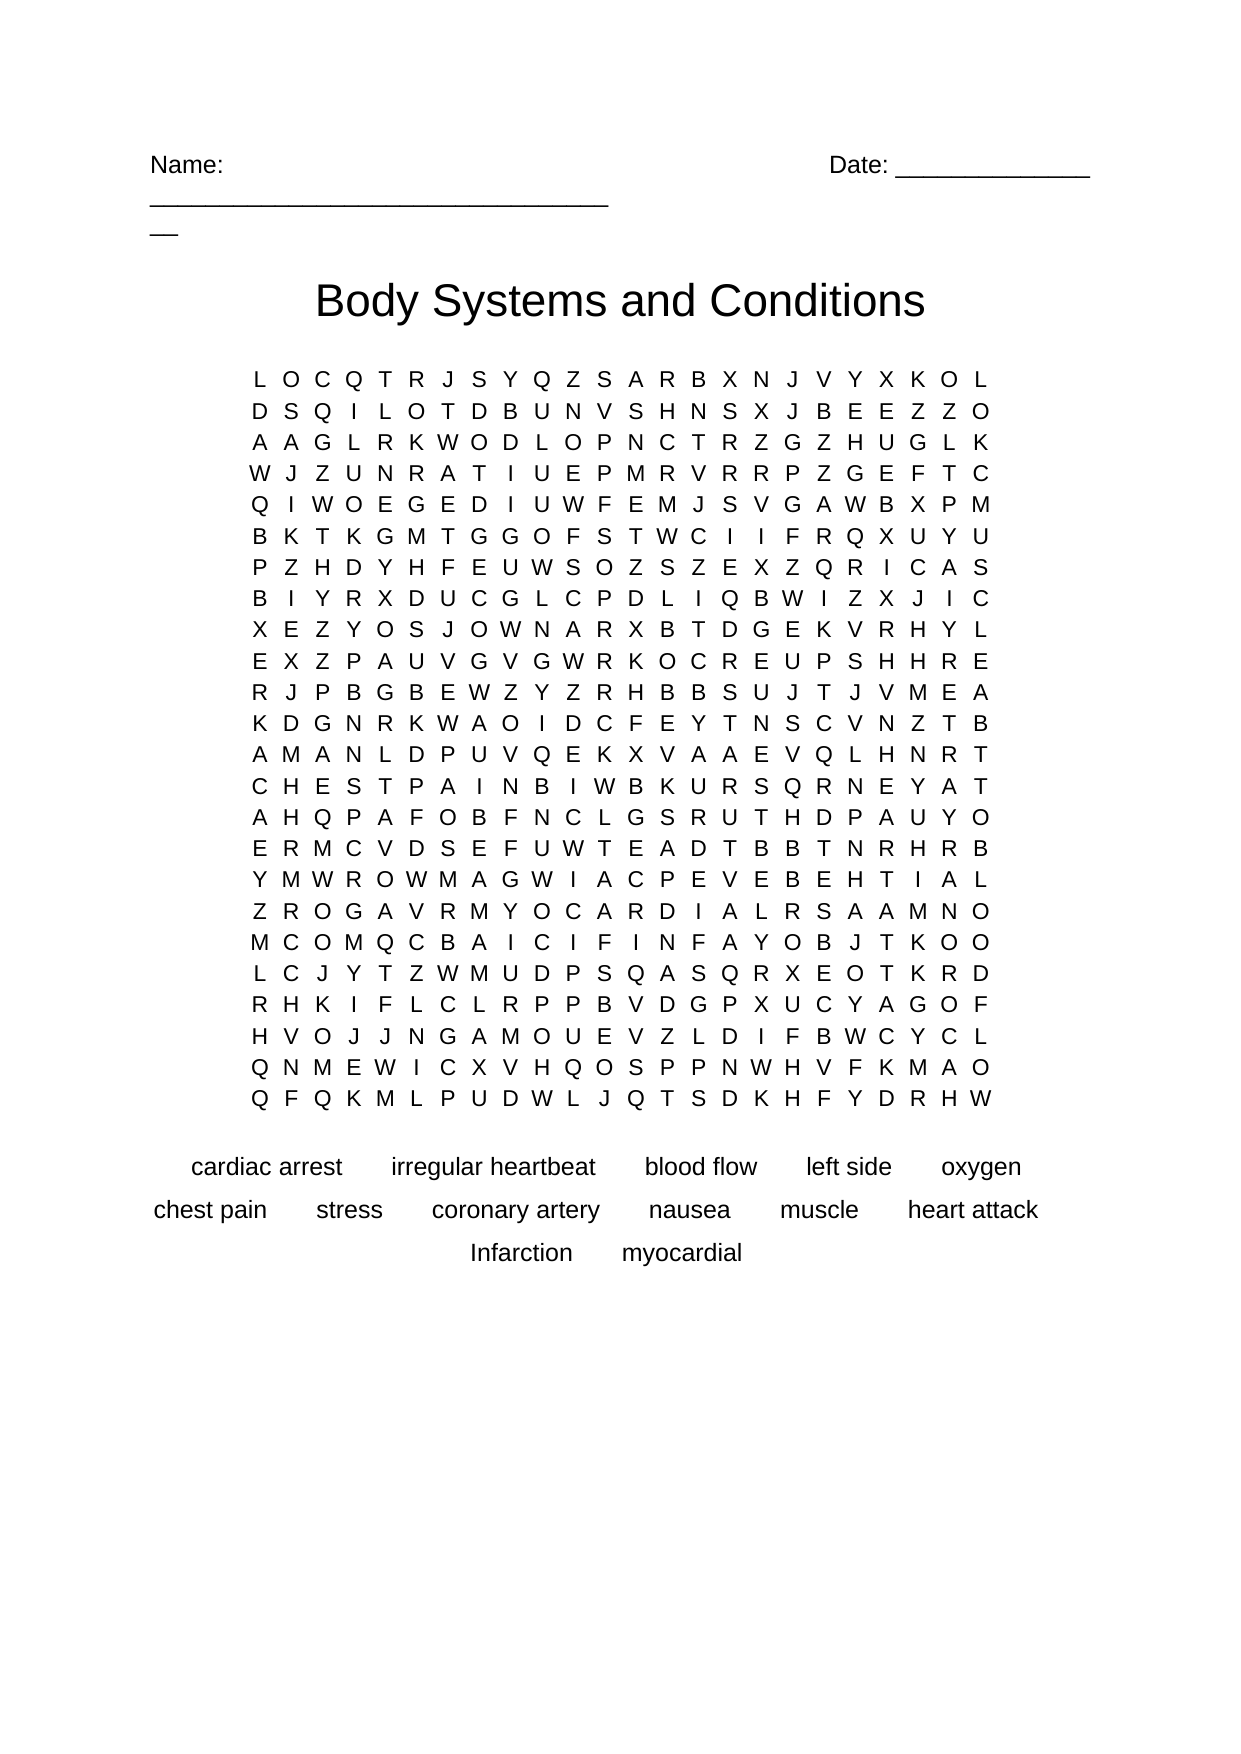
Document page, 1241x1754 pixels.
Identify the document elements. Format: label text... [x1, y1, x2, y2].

table_cell G [307, 708, 338, 739]
table_cell F [558, 520, 589, 551]
table_cell U [745, 676, 777, 708]
table_cell K [902, 958, 933, 989]
table_cell J [307, 958, 338, 989]
table_header X [871, 364, 902, 395]
table_cell L [745, 895, 777, 926]
table_cell F [495, 833, 526, 864]
table_cell N [558, 395, 589, 426]
table_cell H [840, 864, 871, 895]
table_cell Q [244, 1051, 275, 1083]
table_cell R [401, 458, 432, 489]
table_cell P [683, 1051, 714, 1083]
table_cell U [338, 458, 369, 489]
table_cell C [275, 926, 307, 958]
table_cell T [965, 770, 996, 801]
table_cell A [432, 770, 463, 801]
table_cell E [745, 645, 777, 676]
table_cell V [745, 489, 777, 520]
table_cell I [745, 1020, 777, 1051]
table_cell N [714, 1051, 745, 1083]
table_cell J [275, 458, 307, 489]
table_cell R [275, 833, 307, 864]
table_cell E [464, 551, 495, 583]
table_cell Z [902, 395, 933, 426]
table_cell Q [777, 770, 808, 801]
table_cell F [589, 926, 620, 958]
table_cell Q [620, 958, 651, 989]
table_cell Z [275, 551, 307, 583]
table_cell G [683, 989, 714, 1020]
table_cell O [495, 708, 526, 739]
table_header L [244, 364, 275, 395]
table_cell U [401, 645, 432, 676]
table_cell S [745, 770, 777, 801]
table_cell R [871, 614, 902, 645]
table_cell G [745, 614, 777, 645]
table_cell D [464, 395, 495, 426]
table_cell T [683, 426, 714, 458]
table_cell M [307, 1051, 338, 1083]
table_cell I [745, 520, 777, 551]
table_cell L [683, 1020, 714, 1051]
table_cell R [338, 864, 369, 895]
table_cell W [401, 864, 432, 895]
table_cell J [683, 489, 714, 520]
table_cell D [401, 833, 432, 864]
table_cell A [683, 739, 714, 770]
table_cell B [495, 395, 526, 426]
table_cell T [589, 833, 620, 864]
table_cell U [495, 958, 526, 989]
table_cell E [275, 614, 307, 645]
table_cell A [840, 895, 871, 926]
table_cell D [495, 426, 526, 458]
table_cell R [495, 989, 526, 1020]
table_cell O [369, 614, 401, 645]
table_cell J [840, 676, 871, 708]
table_cell R [651, 458, 683, 489]
table_cell H [401, 551, 432, 583]
table_cell K [338, 1083, 369, 1114]
table_cell H [620, 676, 651, 708]
table_cell E [589, 1020, 620, 1051]
table_cell W [558, 833, 589, 864]
table_cell S [589, 520, 620, 551]
table_cell Y [683, 708, 714, 739]
table_cell H [526, 1051, 557, 1083]
table_cell R [589, 676, 620, 708]
table_cell S [651, 801, 683, 833]
table_cell F [369, 989, 401, 1020]
table_cell K [808, 614, 839, 645]
table_cell C [558, 583, 589, 614]
table_cell B [401, 676, 432, 708]
table_cell I [526, 708, 557, 739]
table_cell O [369, 864, 401, 895]
table_cell F [777, 1020, 808, 1051]
table_cell T [934, 708, 965, 739]
table_cell G [432, 1020, 463, 1051]
table_cell Q [307, 1083, 338, 1114]
table_cell A [558, 614, 589, 645]
table_cell W [432, 708, 463, 739]
table_cell Y [934, 614, 965, 645]
table_cell W [307, 489, 338, 520]
table_cell B [745, 583, 777, 614]
table_cell T [432, 395, 463, 426]
table_cell A [464, 1020, 495, 1051]
table_cell D [683, 833, 714, 864]
table_cell Y [934, 520, 965, 551]
table_cell G [777, 426, 808, 458]
table_cell P [651, 1051, 683, 1083]
table_cell A [934, 770, 965, 801]
table_cell J [275, 676, 307, 708]
table_cell Z [651, 1020, 683, 1051]
table_cell F [589, 489, 620, 520]
table_header N [745, 364, 777, 395]
table_header O [934, 364, 965, 395]
table_header J [777, 364, 808, 395]
table_cell D [244, 395, 275, 426]
table_cell S [338, 770, 369, 801]
table_cell H [777, 801, 808, 833]
table_cell V [401, 895, 432, 926]
table_cell L [244, 958, 275, 989]
table_cell B [651, 676, 683, 708]
table_cell M [464, 958, 495, 989]
table_cell I [495, 489, 526, 520]
table_cell G [369, 676, 401, 708]
table_cell F [683, 926, 714, 958]
table_cell E [620, 489, 651, 520]
table_cell G [464, 645, 495, 676]
table_cell M [275, 739, 307, 770]
table_cell O [589, 1051, 620, 1083]
table_cell E [871, 458, 902, 489]
table_cell P [840, 801, 871, 833]
table_cell S [777, 708, 808, 739]
table_cell Y [338, 614, 369, 645]
table_cell I [808, 583, 839, 614]
table_cell F [808, 1083, 839, 1114]
table_cell A [464, 864, 495, 895]
table_cell V [495, 1051, 526, 1083]
table_cell V [369, 833, 401, 864]
table_cell A [934, 864, 965, 895]
table_cell N [495, 770, 526, 801]
table_cell J [589, 1083, 620, 1114]
table_cell Q [526, 739, 557, 770]
table_cell Z [777, 551, 808, 583]
table_cell I [275, 489, 307, 520]
table_cell M [401, 520, 432, 551]
table_cell W [495, 614, 526, 645]
table_cell V [871, 676, 902, 708]
table_cell G [526, 645, 557, 676]
table_cell W [840, 489, 871, 520]
table_cell Y [934, 801, 965, 833]
table_cell U [714, 801, 745, 833]
table_cell I [338, 395, 369, 426]
table_cell C [683, 645, 714, 676]
table_cell Z [495, 676, 526, 708]
table_cell M [464, 895, 495, 926]
table_cell P [589, 583, 620, 614]
table_cell V [620, 1020, 651, 1051]
table_cell L [526, 583, 557, 614]
table_header J [432, 364, 463, 395]
table_cell A [934, 1051, 965, 1083]
table_cell D [871, 1083, 902, 1114]
table_cell A [275, 426, 307, 458]
table_cell W [526, 864, 557, 895]
table_cell E [432, 676, 463, 708]
table_cell S [401, 614, 432, 645]
table_cell H [934, 1083, 965, 1114]
table_cell D [275, 708, 307, 739]
table_cell T [432, 520, 463, 551]
table_cell D [526, 958, 557, 989]
table_cell N [871, 708, 902, 739]
table_cell N [683, 395, 714, 426]
table_cell D [464, 489, 495, 520]
table_cell I [558, 770, 589, 801]
table_cell K [651, 770, 683, 801]
table_cell B [965, 708, 996, 739]
table_cell T [808, 833, 839, 864]
table_cell I [338, 989, 369, 1020]
table_cell E [808, 864, 839, 895]
table_cell Q [714, 583, 745, 614]
table_cell F [777, 520, 808, 551]
table_cell W [432, 426, 463, 458]
table_cell V [840, 614, 871, 645]
table_cell A [589, 895, 620, 926]
table_cell K [620, 645, 651, 676]
table_cell I [401, 1051, 432, 1083]
table_cell T [871, 864, 902, 895]
table_cell W [558, 489, 589, 520]
table_cell C [244, 770, 275, 801]
table_cell C [432, 989, 463, 1020]
table_cell W [745, 1051, 777, 1083]
table_cell P [808, 645, 839, 676]
table_cell P [338, 801, 369, 833]
table_cell Y [902, 1020, 933, 1051]
table_cell P [338, 645, 369, 676]
table_cell G [777, 489, 808, 520]
table_cell R [714, 645, 745, 676]
table_cell E [745, 739, 777, 770]
table_cell Y [369, 551, 401, 583]
table_cell B [244, 520, 275, 551]
table_cell Q [840, 520, 871, 551]
table_cell L [965, 1020, 996, 1051]
table_cell I [934, 583, 965, 614]
table_cell A [432, 458, 463, 489]
table_cell I [558, 864, 589, 895]
table_cell Q [369, 926, 401, 958]
table_header R [651, 364, 683, 395]
table_cell V [589, 395, 620, 426]
table_cell A [244, 426, 275, 458]
table_cell U [526, 489, 557, 520]
table_cell P [589, 458, 620, 489]
table_cell V [777, 739, 808, 770]
table_cell S [840, 645, 871, 676]
table_cell Q [808, 551, 839, 583]
table_cell G [338, 895, 369, 926]
table_cell P [558, 989, 589, 1020]
table_header Q [526, 364, 557, 395]
table_cell H [275, 989, 307, 1020]
table_cell H [777, 1051, 808, 1083]
table_cell H [651, 395, 683, 426]
table_cell A [871, 801, 902, 833]
table_cell U [683, 770, 714, 801]
table_cell X [464, 1051, 495, 1083]
table_cell A [464, 708, 495, 739]
table_cell G [902, 989, 933, 1020]
table_cell A [714, 926, 745, 958]
table_cell O [401, 395, 432, 426]
table_cell M [902, 1051, 933, 1083]
table_header K [902, 364, 933, 395]
table_cell K [244, 708, 275, 739]
table_cell D [401, 583, 432, 614]
table_cell P [714, 989, 745, 1020]
table_cell W [526, 1083, 557, 1114]
table_cell G [401, 489, 432, 520]
table_cell D [714, 614, 745, 645]
table_cell R [745, 958, 777, 989]
table_cell U [464, 1083, 495, 1114]
table_cell L [338, 426, 369, 458]
table_cell S [589, 958, 620, 989]
table_cell B [464, 801, 495, 833]
table_cell X [620, 739, 651, 770]
table_cell D [965, 958, 996, 989]
table_cell X [620, 614, 651, 645]
table_cell P [432, 1083, 463, 1114]
table_cell N [338, 708, 369, 739]
table_cell R [589, 614, 620, 645]
table_cell S [432, 833, 463, 864]
table_cell K [275, 520, 307, 551]
table_cell O [526, 1020, 557, 1051]
table_cell O [464, 614, 495, 645]
table_cell B [683, 676, 714, 708]
table_cell B [244, 583, 275, 614]
table_cell H [275, 770, 307, 801]
table_cell M [338, 926, 369, 958]
table_cell R [620, 895, 651, 926]
table_cell X [871, 520, 902, 551]
table_cell Y [307, 583, 338, 614]
table_cell G [495, 864, 526, 895]
table_cell E [558, 739, 589, 770]
table_cell A [589, 864, 620, 895]
table_cell E [808, 958, 839, 989]
table_cell C [401, 926, 432, 958]
table_cell F [495, 801, 526, 833]
table_cell E [871, 395, 902, 426]
table_cell T [369, 770, 401, 801]
table_cell J [777, 395, 808, 426]
table_cell W [965, 1083, 996, 1114]
table_cell A [244, 801, 275, 833]
table_header O [275, 364, 307, 395]
table_cell A [307, 739, 338, 770]
table_cell B [871, 489, 902, 520]
table_cell A [934, 551, 965, 583]
table_cell Z [558, 676, 589, 708]
table_cell D [338, 551, 369, 583]
table_cell Y [526, 676, 557, 708]
table_cell O [558, 426, 589, 458]
table_cell K [307, 989, 338, 1020]
table_cell E [244, 645, 275, 676]
table_cell Y [902, 770, 933, 801]
table_cell C [432, 1051, 463, 1083]
table_cell R [934, 645, 965, 676]
table_cell E [307, 770, 338, 801]
table_cell V [495, 645, 526, 676]
table_cell F [275, 1083, 307, 1114]
table_cell G [495, 520, 526, 551]
table_cell K [338, 520, 369, 551]
table_cell A [965, 676, 996, 708]
table_cell C [620, 864, 651, 895]
table_cell Y [244, 864, 275, 895]
table_cell H [871, 739, 902, 770]
table_header Y [495, 364, 526, 395]
table_cell F [432, 551, 463, 583]
table_cell Q [620, 1083, 651, 1114]
table_header Q [338, 364, 369, 395]
table_cell Y [338, 958, 369, 989]
table_cell L [589, 801, 620, 833]
table_cell B [338, 676, 369, 708]
table_cell R [589, 645, 620, 676]
table_cell N [840, 833, 871, 864]
table_cell H [275, 801, 307, 833]
table_cell E [840, 395, 871, 426]
table_cell H [902, 645, 933, 676]
table_cell R [714, 426, 745, 458]
table_cell N [369, 458, 401, 489]
table_cell U [902, 801, 933, 833]
table_cell T [620, 520, 651, 551]
table_cell O [526, 520, 557, 551]
table_cell O [526, 895, 557, 926]
table_cell L [369, 739, 401, 770]
table_cell U [965, 520, 996, 551]
table_header Z [558, 364, 589, 395]
table_cell B [808, 926, 839, 958]
table_cell G [495, 583, 526, 614]
table_cell M [965, 489, 996, 520]
table_cell T [871, 958, 902, 989]
table_cell W [307, 864, 338, 895]
table_cell E [464, 833, 495, 864]
table_cell D [620, 583, 651, 614]
table_cell W [244, 458, 275, 489]
table_cell J [338, 1020, 369, 1051]
table_cell M [369, 1083, 401, 1114]
table_cell C [902, 551, 933, 583]
table_cell V [275, 1020, 307, 1051]
table_cell G [840, 458, 871, 489]
table_cell R [714, 770, 745, 801]
table_header A [620, 364, 651, 395]
table_cell T [965, 739, 996, 770]
table_cell Q [558, 1051, 589, 1083]
table_cell I [275, 583, 307, 614]
table_cell Z [307, 458, 338, 489]
table_cell R [745, 458, 777, 489]
table_cell R [369, 708, 401, 739]
table_cell H [871, 645, 902, 676]
table_cell M [275, 864, 307, 895]
table_cell Y [495, 895, 526, 926]
table_cell R [808, 520, 839, 551]
table_cell Q [307, 395, 338, 426]
table_cell E [871, 770, 902, 801]
table_cell S [683, 1083, 714, 1114]
table_cell J [902, 583, 933, 614]
table_cell A [651, 958, 683, 989]
table_cell U [871, 426, 902, 458]
table_cell Q [307, 801, 338, 833]
table_cell X [871, 583, 902, 614]
table_cell R [275, 895, 307, 926]
table_cell M [902, 895, 933, 926]
table_cell E [683, 864, 714, 895]
table_cell R [840, 551, 871, 583]
table_cell N [902, 739, 933, 770]
table_cell V [620, 989, 651, 1020]
table_cell P [432, 739, 463, 770]
table_cell C [934, 1020, 965, 1051]
table_cell Z [745, 426, 777, 458]
table_cell Q [244, 489, 275, 520]
table_cell R [244, 989, 275, 1020]
table_cell H [840, 426, 871, 458]
table_cell T [808, 676, 839, 708]
table_cell D [651, 895, 683, 926]
table_cell P [934, 489, 965, 520]
table_cell S [714, 395, 745, 426]
table_cell I [558, 926, 589, 958]
table_cell P [589, 426, 620, 458]
table_cell Z [808, 426, 839, 458]
table_cell Z [808, 458, 839, 489]
table_cell O [934, 989, 965, 1020]
table_cell U [777, 645, 808, 676]
title Body Systems and Conditions [150, 274, 1090, 326]
table_cell Z [934, 395, 965, 426]
table_cell V [495, 739, 526, 770]
table_cell P [558, 958, 589, 989]
table_cell I [871, 551, 902, 583]
table_cell R [934, 958, 965, 989]
table_cell C [589, 708, 620, 739]
table_cell B [745, 833, 777, 864]
table_cell N [401, 1020, 432, 1051]
table_cell X [745, 989, 777, 1020]
table_cell T [714, 833, 745, 864]
table_cell U [777, 989, 808, 1020]
table_cell X [777, 958, 808, 989]
table_cell F [401, 801, 432, 833]
table_cell O [338, 489, 369, 520]
table_cell Z [620, 551, 651, 583]
table_cell L [401, 1083, 432, 1114]
table_cell Y [840, 989, 871, 1020]
table_header T [369, 364, 401, 395]
table_cell C [683, 520, 714, 551]
table_cell I [683, 895, 714, 926]
table_cell L [369, 395, 401, 426]
table_cell S [651, 551, 683, 583]
table_cell E [338, 1051, 369, 1083]
table_cell U [558, 1020, 589, 1051]
table_cell P [526, 989, 557, 1020]
table_cell A [714, 895, 745, 926]
table_cell A [871, 895, 902, 926]
table_cell X [244, 614, 275, 645]
table_cell R [902, 1083, 933, 1114]
table_cell K [871, 1051, 902, 1083]
table_cell M [620, 458, 651, 489]
table_cell A [714, 739, 745, 770]
table_cell R [934, 739, 965, 770]
table_cell W [464, 676, 495, 708]
table_cell S [558, 551, 589, 583]
table_cell X [745, 551, 777, 583]
table_cell U [526, 395, 557, 426]
table_cell D [495, 1083, 526, 1114]
table_cell N [338, 739, 369, 770]
table_cell Z [244, 895, 275, 926]
table_cell O [307, 926, 338, 958]
table_cell D [714, 1020, 745, 1051]
table_cell O [965, 926, 996, 958]
table_cell C [464, 583, 495, 614]
table_cell V [840, 708, 871, 739]
table_cell D [401, 739, 432, 770]
table_cell K [902, 926, 933, 958]
table_cell Q [244, 1083, 275, 1114]
table_cell S [808, 895, 839, 926]
table_cell A [871, 989, 902, 1020]
table_cell R [871, 833, 902, 864]
table_cell J [432, 614, 463, 645]
table_cell B [526, 770, 557, 801]
table_cell Z [401, 958, 432, 989]
table_cell M [651, 489, 683, 520]
table_cell O [777, 926, 808, 958]
table_cell R [432, 895, 463, 926]
table_cell C [526, 926, 557, 958]
table_header Date: ______________ [620, 150, 1090, 274]
table_cell S [683, 958, 714, 989]
table_cell O [589, 551, 620, 583]
table_cell N [934, 895, 965, 926]
table_cell M [432, 864, 463, 895]
table_cell I [464, 770, 495, 801]
table_cell C [558, 895, 589, 926]
table_cell D [651, 989, 683, 1020]
table_cell W [589, 770, 620, 801]
table_cell T [934, 458, 965, 489]
table_cell C [871, 1020, 902, 1051]
table_cell L [934, 426, 965, 458]
table_cell V [808, 1051, 839, 1083]
table_cell S [714, 676, 745, 708]
table_cell O [965, 801, 996, 833]
table_cell I [620, 926, 651, 958]
table_cell M [307, 833, 338, 864]
table_cell A [464, 926, 495, 958]
table_cell E [244, 833, 275, 864]
table_cell E [369, 489, 401, 520]
table_cell X [369, 583, 401, 614]
table_cell M [902, 676, 933, 708]
table_cell H [244, 1020, 275, 1051]
table_cell O [432, 801, 463, 833]
table_cell U [902, 520, 933, 551]
table_cell O [307, 895, 338, 926]
table_cell T [307, 520, 338, 551]
table_header R [401, 364, 432, 395]
table_cell I [495, 458, 526, 489]
table_cell S [620, 1051, 651, 1083]
table_cell K [401, 426, 432, 458]
table_cell B [808, 395, 839, 426]
table_cell G [902, 426, 933, 458]
table_cell A [808, 489, 839, 520]
table_cell Z [307, 645, 338, 676]
table_cell E [620, 833, 651, 864]
table_cell R [714, 458, 745, 489]
table_cell W [369, 1051, 401, 1083]
table_cell T [871, 926, 902, 958]
table_cell A [369, 801, 401, 833]
table_cell G [620, 801, 651, 833]
table_cell B [965, 833, 996, 864]
table_cell N [275, 1051, 307, 1083]
table_cell Z [902, 708, 933, 739]
table_cell N [526, 801, 557, 833]
table_cell B [808, 1020, 839, 1051]
table_cell W [558, 645, 589, 676]
table_cell L [651, 583, 683, 614]
table_cell P [244, 551, 275, 583]
table_cell K [589, 739, 620, 770]
table_cell X [902, 489, 933, 520]
table_cell J [840, 926, 871, 958]
table_cell S [965, 551, 996, 583]
table_cell K [965, 426, 996, 458]
table_cell P [777, 458, 808, 489]
table_cell C [275, 958, 307, 989]
table_cell O [651, 645, 683, 676]
table_cell C [808, 989, 839, 1020]
table_cell R [934, 833, 965, 864]
table_cell W [526, 551, 557, 583]
table_cell O [464, 426, 495, 458]
table_cell L [965, 864, 996, 895]
table_cell H [902, 614, 933, 645]
table_cell V [432, 645, 463, 676]
table_header X [714, 364, 745, 395]
table_cell L [401, 989, 432, 1020]
table_cell U [526, 458, 557, 489]
table_cell E [934, 676, 965, 708]
table_cell V [683, 458, 714, 489]
table_cell T [464, 458, 495, 489]
table_cell T [745, 801, 777, 833]
table_cell J [369, 1020, 401, 1051]
table_cell V [714, 864, 745, 895]
table_cell O [307, 1020, 338, 1051]
table_cell A [369, 895, 401, 926]
table_cell P [651, 864, 683, 895]
table_cell E [745, 864, 777, 895]
table_cell O [840, 958, 871, 989]
table_header L [965, 364, 996, 395]
table_cell A [369, 645, 401, 676]
table_cell L [558, 1083, 589, 1114]
table_cell B [620, 770, 651, 801]
table_cell W [777, 583, 808, 614]
table_header V [808, 364, 839, 395]
table_cell W [432, 958, 463, 989]
table_cell I [683, 583, 714, 614]
table_cell O [934, 926, 965, 958]
table_cell I [714, 520, 745, 551]
table_cell D [558, 708, 589, 739]
table_cell U [495, 551, 526, 583]
table_cell R [338, 583, 369, 614]
table_header Name: ___________________________________ [150, 150, 620, 274]
table_cell T [714, 708, 745, 739]
table_cell X [745, 395, 777, 426]
table_cell R [683, 801, 714, 833]
table_cell C [651, 426, 683, 458]
table_header Y [840, 364, 871, 395]
table_cell F [965, 989, 996, 1020]
table_header S [464, 364, 495, 395]
table_cell F [620, 708, 651, 739]
table_cell D [808, 801, 839, 833]
table_cell L [526, 426, 557, 458]
table_cell N [620, 426, 651, 458]
table_cell R [369, 426, 401, 458]
table_cell N [651, 926, 683, 958]
table_cell B [777, 833, 808, 864]
table_cell C [338, 833, 369, 864]
table_cell C [808, 708, 839, 739]
table_cell Y [840, 1083, 871, 1114]
table_header C [307, 364, 338, 395]
table_cell H [902, 833, 933, 864]
table_cell U [432, 583, 463, 614]
table_cell V [651, 739, 683, 770]
table_cell F [840, 1051, 871, 1083]
table_cell T [369, 958, 401, 989]
table_cell Y [745, 926, 777, 958]
table_cell N [840, 770, 871, 801]
table_cell S [714, 489, 745, 520]
table_cell A [651, 833, 683, 864]
table_cell N [745, 708, 777, 739]
table_cell P [401, 770, 432, 801]
table_cell C [965, 458, 996, 489]
table_cell K [745, 1083, 777, 1114]
table_cell R [777, 895, 808, 926]
table_cell O [965, 395, 996, 426]
table_cell C [965, 583, 996, 614]
table_cell Z [683, 551, 714, 583]
table_cell U [526, 833, 557, 864]
table_cell Q [714, 958, 745, 989]
table_cell S [275, 395, 307, 426]
table_cell W [651, 520, 683, 551]
table_cell Z [840, 583, 871, 614]
table_cell I [902, 864, 933, 895]
table_cell N [526, 614, 557, 645]
table_cell E [714, 551, 745, 583]
table_cell E [432, 489, 463, 520]
table_cell M [495, 1020, 526, 1051]
table_cell W [840, 1020, 871, 1051]
table_cell C [558, 801, 589, 833]
table_cell O [965, 895, 996, 926]
table_cell F [902, 458, 933, 489]
table_cell M [244, 926, 275, 958]
table_cell E [651, 708, 683, 739]
table_cell T [683, 614, 714, 645]
text cardiac arrest irregular heartbeat blood flow left side oxygen chest pain stress coronary artery nausea muscle heart attack Infarction myocardial [150, 1151, 1090, 1266]
table_header S [589, 364, 620, 395]
table_cell I [495, 926, 526, 958]
table_cell Q [808, 739, 839, 770]
table_cell B [777, 864, 808, 895]
table_cell G [369, 520, 401, 551]
table_cell H [307, 551, 338, 583]
table_cell B [589, 989, 620, 1020]
table_cell L [965, 614, 996, 645]
table_cell E [965, 645, 996, 676]
table_cell P [307, 676, 338, 708]
table_cell R [244, 676, 275, 708]
table_cell Z [307, 614, 338, 645]
table_cell E [558, 458, 589, 489]
table_cell A [244, 739, 275, 770]
table_cell D [714, 1083, 745, 1114]
table_cell E [777, 614, 808, 645]
table_cell U [464, 739, 495, 770]
table_cell S [620, 395, 651, 426]
table_cell H [777, 1083, 808, 1114]
table_cell G [307, 426, 338, 458]
table_cell R [808, 770, 839, 801]
table_cell T [651, 1083, 683, 1114]
table_cell K [401, 708, 432, 739]
table_cell B [651, 614, 683, 645]
table_cell L [840, 739, 871, 770]
table_cell B [432, 926, 463, 958]
table_header B [683, 364, 714, 395]
table_cell L [464, 989, 495, 1020]
table_cell X [275, 645, 307, 676]
table_cell O [965, 1051, 996, 1083]
table_cell J [777, 676, 808, 708]
table_cell G [464, 520, 495, 551]
